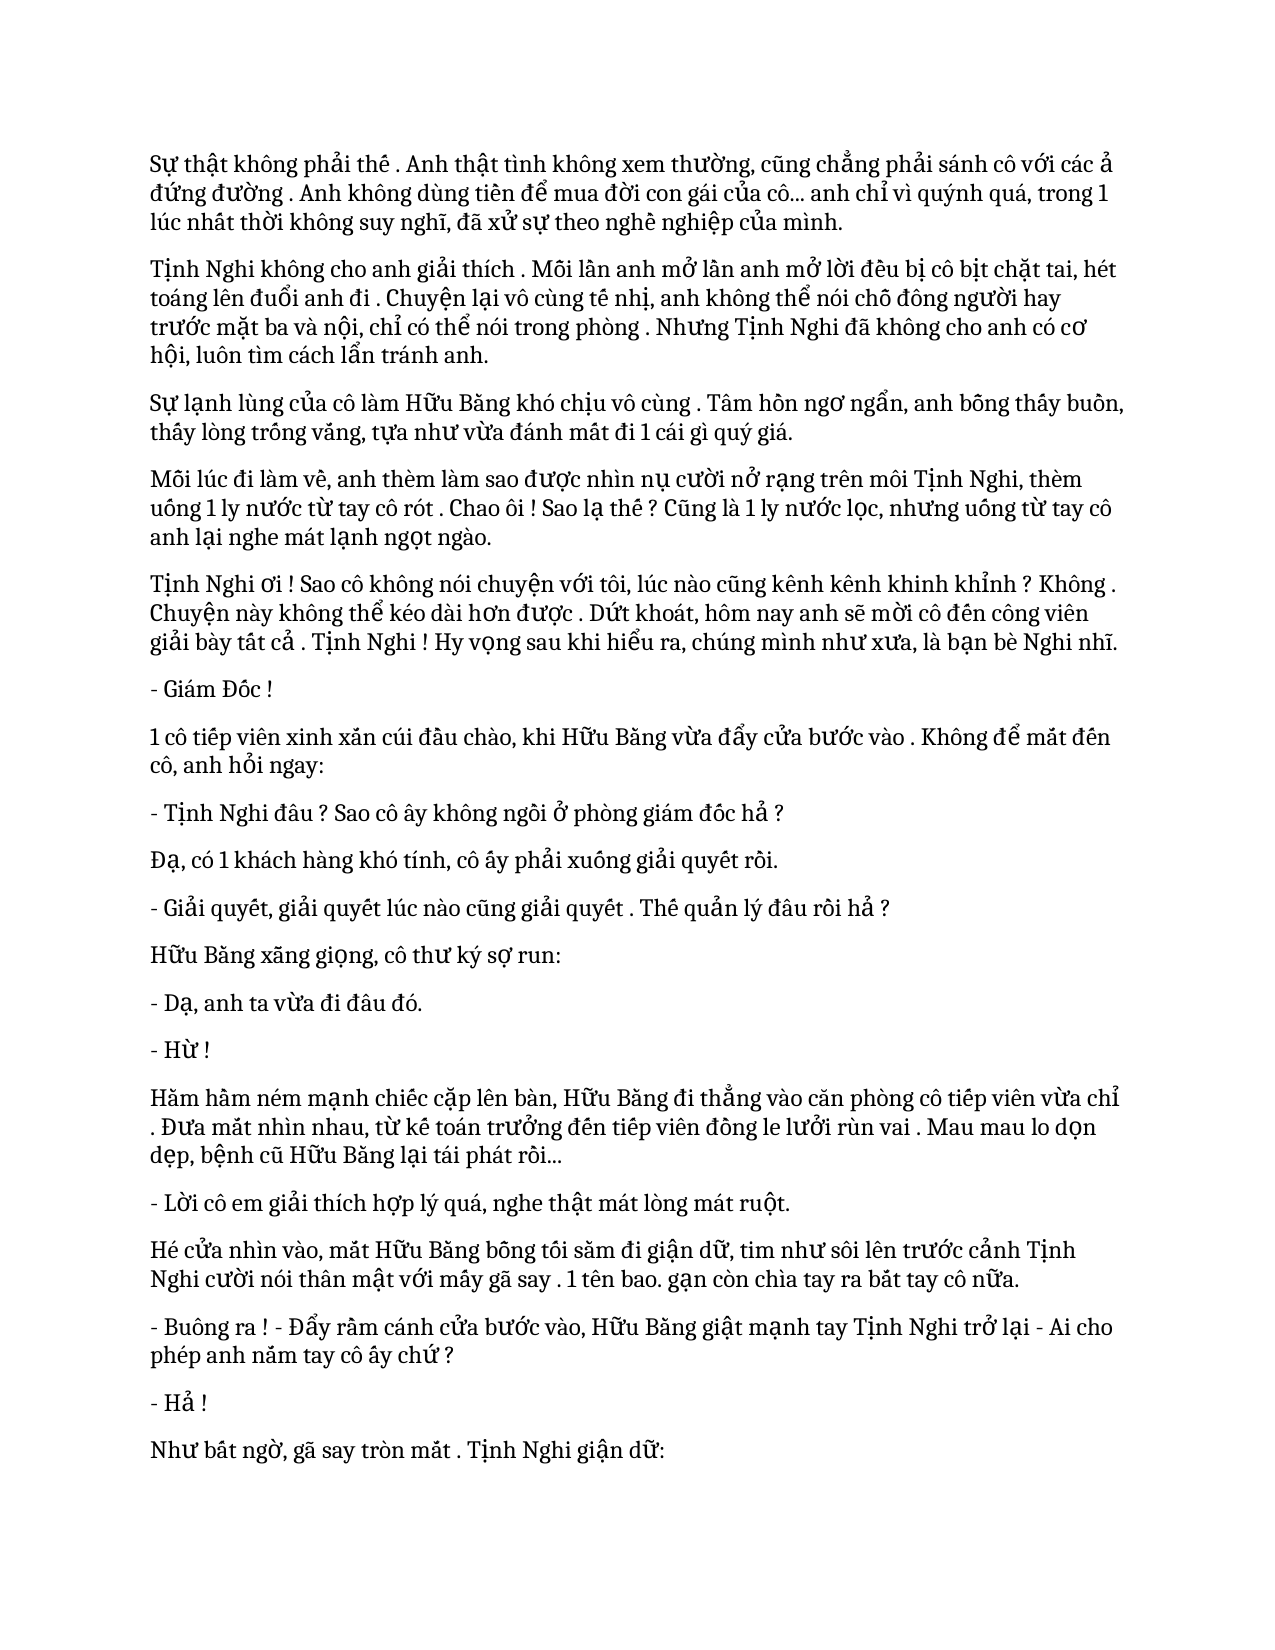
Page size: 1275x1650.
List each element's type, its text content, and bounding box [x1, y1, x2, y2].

text - Giải quyết, giải quyết lúc nào cũng giải quyết . Thế quản lý đâu rồi hả ? [150, 894, 1125, 922]
text Hữu Bằng xẵng giọng, cô thư ký sợ run: [150, 941, 1125, 970]
text Tịnh Nghi ơi ! Sao cô không nói chuyện với tôi, lúc nào cũng kênh kênh khinh khỉnh ? Không . Chuyện này không thể kéo dài hơn được . Dứt khoát, hôm nay anh sẽ mời cô đến công viên giải bày tất cả . Tịnh Nghi ! Hy vọng sau khi hiểu ra, chúng mình như xưa, là bạn bè Nghi nhĩ. [150, 570, 1125, 656]
text Hé cửa nhìn vào, mắt Hữu Bằng bỗng tối sằm đi giận dữ, tim như sôi lên trước cảnh Tịnh Nghi cười nói thân mật với mấy gã say . 1 tên bao. gạn còn chìa tay ra bắt tay cô nữa. [150, 1236, 1125, 1294]
text Tịnh Nghi không cho anh giải thích . Mỗi lần anh mở lần anh mở lời đều bị cô bịt chặt tai, hét toáng lên đuổi anh đi . Chuyện lại vô cùng tế nhị, anh không thể nói chỗ đông người hay trước mặt ba và nội, chỉ có thể nói trong phòng . Nhưng Tịnh Nghi đã không cho anh có cơ hội, luôn tìm cách lẩn tránh anh. [150, 255, 1125, 370]
text Như bất ngờ, gã say tròn mắt . Tịnh Nghi giận dữ: [150, 1436, 1125, 1465]
text Mỗi lúc đi làm về, anh thèm làm sao được nhìn nụ cười nở rạng trên môi Tịnh Nghi, thèm uống 1 ly nước từ tay cô rót . Chao ôi ! Sao lạ thế ? Cũng là 1 ly nước lọc, nhưng uống từ tay cô anh lại nghe mát lạnh ngọt ngào. [150, 465, 1125, 551]
text Đạ, có 1 khách hàng khó tính, cô ấy phải xuống giải quyết rồi. [150, 846, 1125, 875]
text - Dạ, anh ta vừa đi đâu đó. [150, 989, 1125, 1017]
text - Hả ! [150, 1389, 1125, 1417]
text - Lời cô em giải thích hợp lý quá, nghe thật mát lòng mát ruột. [150, 1189, 1125, 1217]
text Sự lạnh lùng của cô làm Hữu Bằng khó chịu vô cùng . Tâm hồn ngơ ngẩn, anh bỗng thấy buồn, thấy lòng trống vắng, tựa như vừa đánh mất đi 1 cái gì quý giá. [150, 389, 1125, 446]
text - Giám Đốc ! [150, 675, 1125, 704]
text Sự thật không phải thế . Anh thật tình không xem thường, cũng chẳng phải sánh cô với các ả đứng đường . Anh không dùng tiền để mua đời con gái của cô... anh chỉ vì quýnh quá, trong 1 lúc nhất thời không suy nghĩ, đã xử sự theo nghề nghiệp của mình. [150, 150, 1125, 236]
text - Hừ ! [150, 1036, 1125, 1065]
text - Tịnh Nghi đâu ? Sao cô ây không ngồi ở phòng giám đốc hả ? [150, 799, 1125, 827]
text - Buông ra ! - Đẩy rầm cánh cửa bước vào, Hữu Bằng giật mạnh tay Tịnh Nghi trở lại - Ai cho phép anh nắm tay cô ấy chứ ? [150, 1312, 1125, 1370]
text 1 cô tiếp viên xinh xắn cúi đầu chào, khi Hữu Bằng vừa đẩy cửa bước vào . Không để mắt đến cô, anh hỏi ngay: [150, 722, 1125, 780]
text Hằm hầm ném mạnh chiếc cặp lên bàn, Hữu Bằng đi thẳng vào căn phòng cô tiếp viên vừa chỉ . Đưa mắt nhìn nhau, từ kế toán trưởng đến tiếp viên đồng le lưởi rùn vai . Mau mau lo dọn dẹp, bệnh cũ Hữu Bằng lại tái phát rồi... [150, 1084, 1125, 1170]
